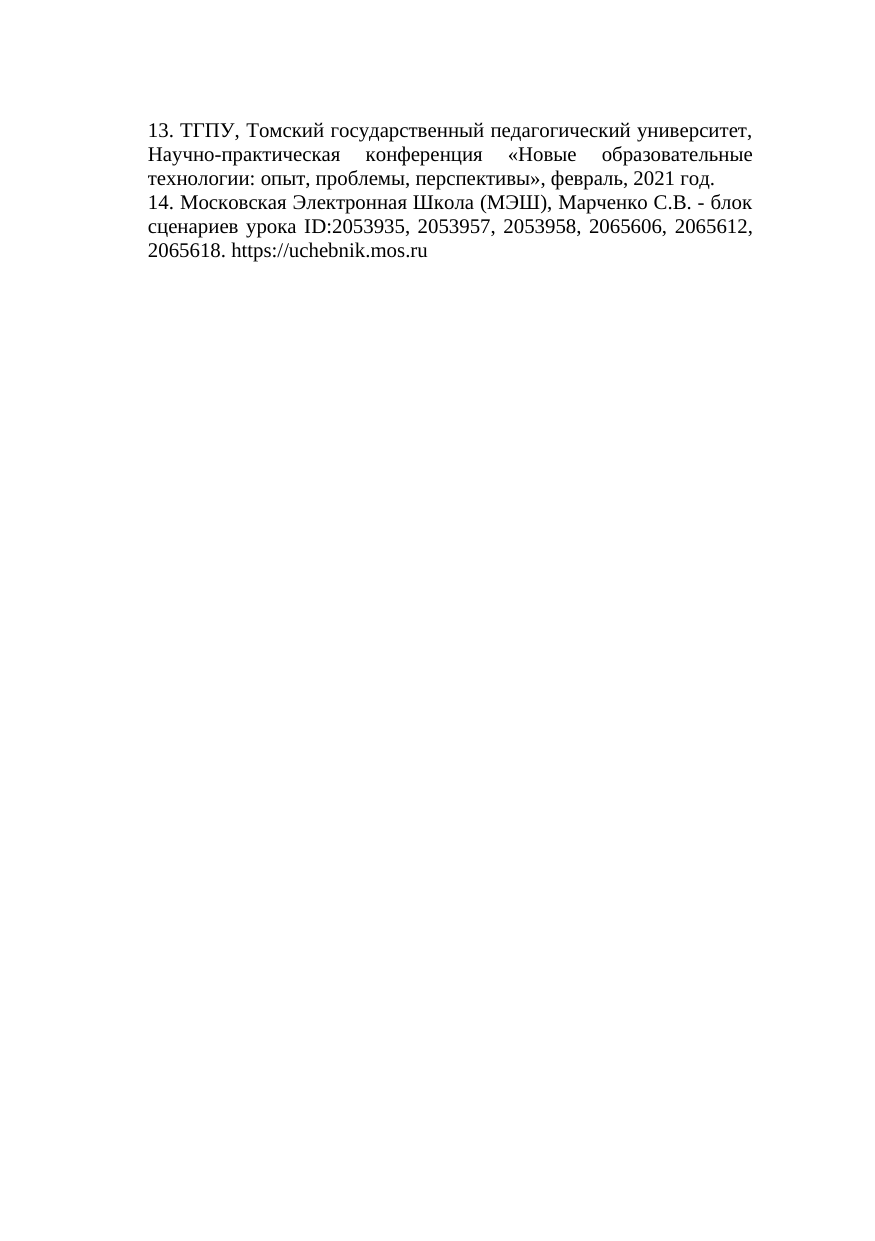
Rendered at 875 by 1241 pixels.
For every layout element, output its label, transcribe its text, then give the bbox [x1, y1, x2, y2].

text 14. Московская Электронная Школа (МЭШ), Марченко С.В. - блок сценариев урока ID:2053935, 2053957, 2053958, 2065606, 2065612, 2065618. https://uchebnik.mos.ru [148, 190, 753, 262]
text 13. ТГПУ, Томский государственный педагогический университет, Научно-практическая конференция «Новые образовательные технологии: опыт, проблемы, перспективы», февраль, 2021 год. [148, 118, 753, 190]
